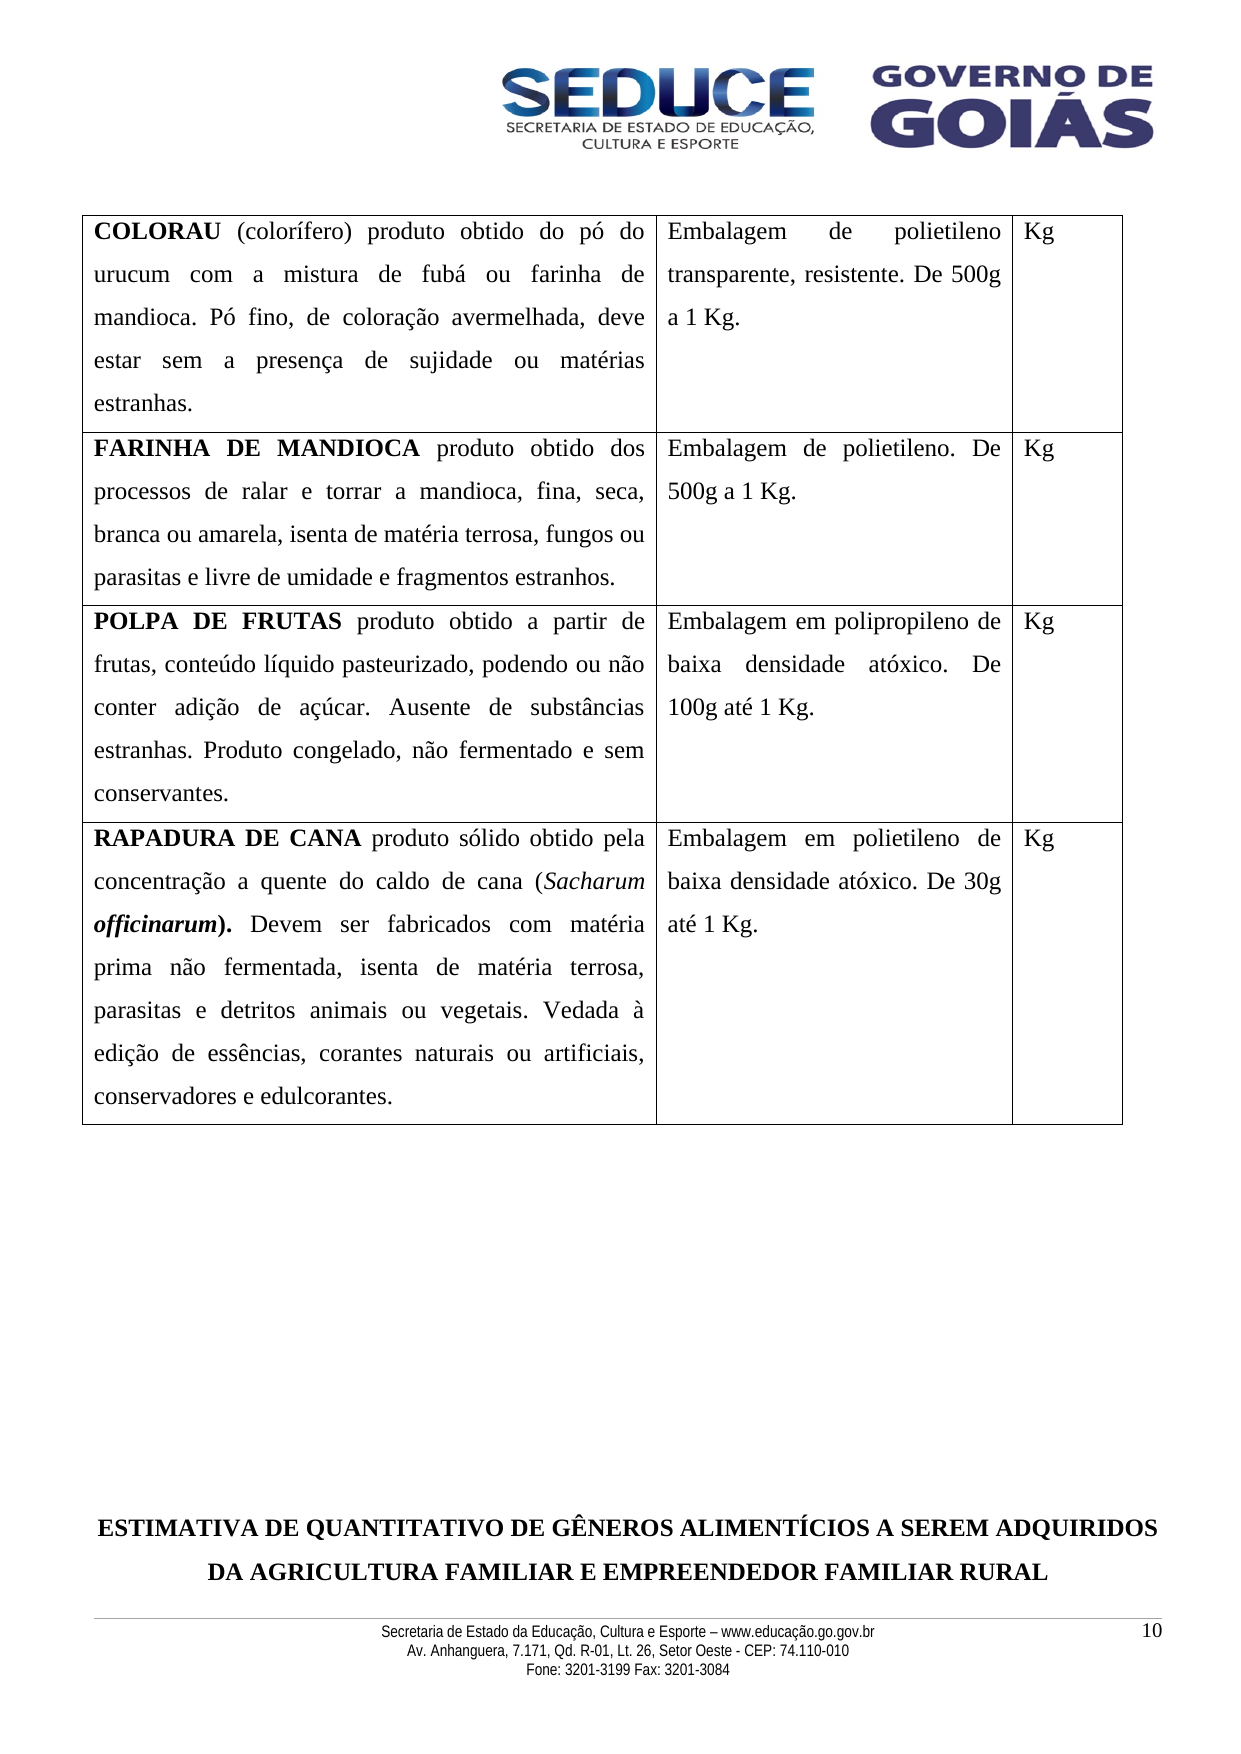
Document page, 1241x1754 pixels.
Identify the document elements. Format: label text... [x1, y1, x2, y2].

table_header COLORAU (colorífero) produto obtido do pó do urucum com a mistura de fubá ou farinha de mandioca. Pó fino, de coloração avermelhada, deve estar sem a presença de sujidade ou matérias estranhas. [83, 216, 656, 432]
table_cell Embalagem em polipropileno de baixa densidade atóxico. De 100g até . [657, 606, 1012, 822]
table_cell Embalagem em polietileno de baixa densidade atóxico. De 30g até . [657, 823, 1012, 1124]
table_cell POLPA DE FRUTAS produto obtido a partir de frutas, conteúdo líquido pasteurizado, podendo ou não conter adição de açúcar. Ausente de substâncias estranhas. Produto congelado, não fermentado e sem conservantes. [83, 606, 656, 822]
table_cell FARINHA DE MANDIOCA produto obtido dos processos de ralar e torrar a mandioca, fina, seca, branca ou amarela, isenta de matéria terrosa, fungos ou parasitas e livre de umidade e fragmentos estranhos. [83, 433, 656, 605]
table_cell RAPADURA DE CANA produto sólido obtido pela concentração a quente do caldo de cana (Sacharum officinarum). Devem ser fabricados com matéria prima não fermentada, isenta de matéria terrosa, parasitas e detritos animais ou vegetais. Vedada à edição de essências, corantes naturais ou artificiais, conservadores e edulcorantes. [83, 823, 656, 1124]
table_header Kg [1013, 216, 1122, 432]
picture [501, 58, 1163, 158]
table_cell Kg [1013, 823, 1122, 1124]
table_header Embalagem de polietileno transparente, resistente. De 500g a . [657, 216, 1012, 432]
table_cell Kg [1013, 606, 1122, 822]
table_cell Embalagem de polietileno. De 500g a . [657, 433, 1012, 605]
table_cell Kg [1013, 433, 1122, 605]
text ESTIMATIVA DE QUANTITATIVO DE GÊNEROS ALIMENTÍCIOS A SEREM ADQUIRIDOS DA AGRICULTURA FAMILIAR E EMPREENDEDOR FAMILIAR RURAL [94, 1513, 1162, 1585]
